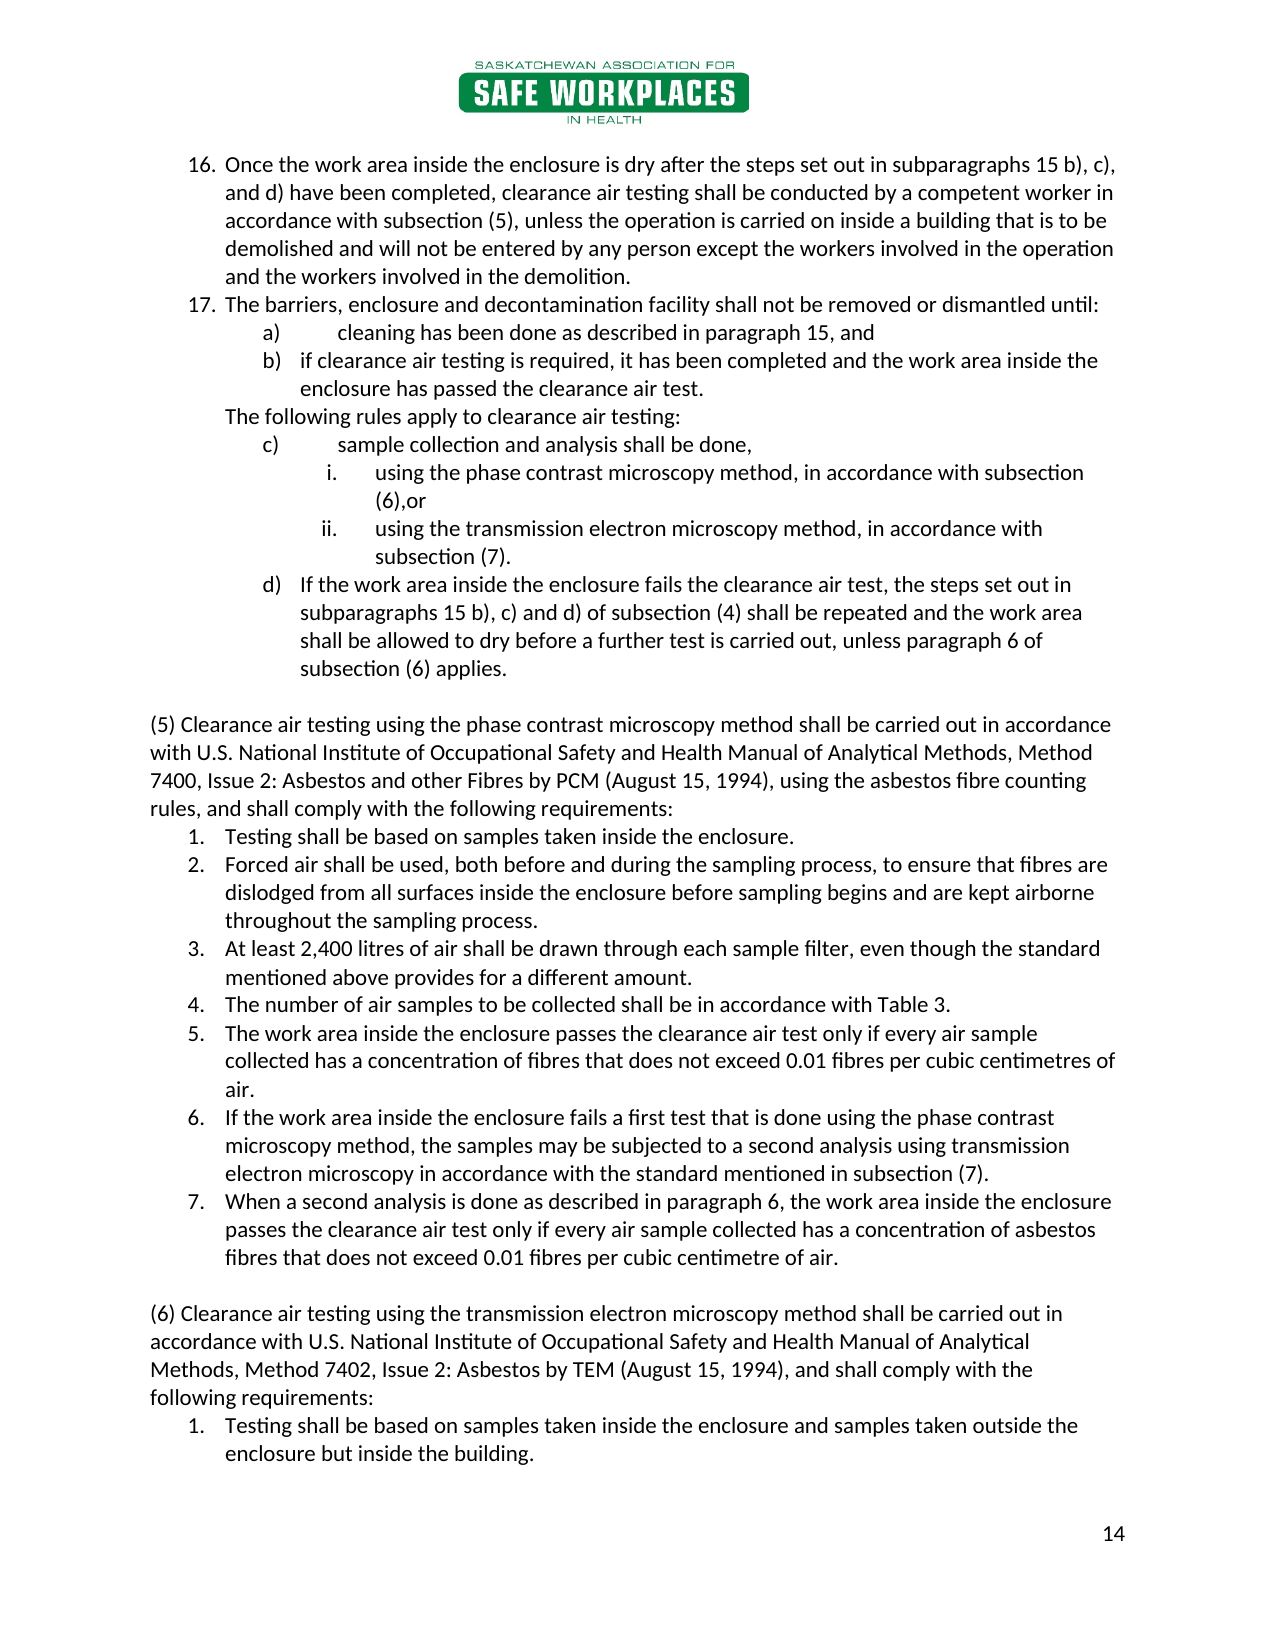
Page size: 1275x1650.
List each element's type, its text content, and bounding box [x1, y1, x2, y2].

list At least 2,400 litres of air shall be drawn through each sample filter, even though the standard mentioned above provides for a different amount. [187, 934, 1125, 991]
text (6) Clearance air testing using the transmission electron microscopy method shall be carried out in accordance with U.S. National Institute of Occupational Safety and Health Manual of Analytical Methods, Method 7402, Issue 2: Asbestos by TEM (August 15, 1994), and shall comply with the following requirements: [150, 1299, 1125, 1411]
list When a second analysis is done as described in paragraph 6, the work area inside the enclosure passes the clearance air test only if every air sample collected has a concentration of asbestos fibres that does not exceed 0.01 fibres per cubic centimetre of air. [187, 1187, 1125, 1271]
list The barriers, enclosure and decontamination facility shall not be removed or dismantled until: [187, 290, 1125, 318]
text The following rules apply to clearance air testing: [225, 402, 1125, 430]
list Forced air shall be used, both before and during the sampling process, to ensure that fibres are dislodged from all surfaces inside the enclosure before sampling begins and are kept airborne throughout the sampling process. [187, 851, 1125, 934]
list If the work area inside the enclosure fails the clearance air test, the steps set out in subparagraphs 15 b), c) and d) of subsection (4) shall be repeated and the work area shall be allowed to dry before a further test is carried out, unless paragraph 6 of subsection (6) applies. [262, 570, 1125, 682]
list sample collection and analysis shall be done, [262, 430, 1125, 458]
text (5) Clearance air testing using the phase contrast microscopy method shall be carried out in accordance with U.S. National Institute of Occupational Safety and Health Manual of Analytical Methods, Method 7400, Issue 2: Asbestos and other Fibres by PCM (August 15, 1994), using the asbestos fibre counting rules, and shall comply with the following requirements: [150, 710, 1125, 822]
picture [455, 46, 749, 132]
list using the transmission electron microscopy method, in accordance with subsection (7). [337, 514, 1125, 570]
list using the phase contrast microscopy method, in accordance with subsection (6),or [337, 458, 1125, 514]
list Testing shall be based on samples taken inside the enclosure and samples taken outside the enclosure but inside the building. [187, 1411, 1125, 1467]
list The work area inside the enclosure passes the clearance air test only if every air sample collected has a concentration of fibres that does not exceed 0.01 fibres per cubic centimetres of air. [187, 1019, 1125, 1103]
list If the work area inside the enclosure fails a first test that is done using the phase contrast microscopy method, the samples may be subjected to a second analysis using transmission electron microscopy in accordance with the standard mentioned in subsection (7). [187, 1103, 1125, 1187]
list cleaning has been done as described in paragraph 15, and [262, 318, 1125, 346]
list Once the work area inside the enclosure is dry after the steps set out in subparagraphs 15 b), c), and d) have been completed, clearance air testing shall be conducted by a competent worker in accordance with subsection (5), unless the operation is carried on inside a building that is to be demolished and will not be entered by any person except the workers involved in the operation and the workers involved in the demolition. [187, 150, 1125, 290]
list Testing shall be based on samples taken inside the enclosure. [187, 822, 1125, 851]
list if clearance air testing is required, it has been completed and the work area inside the enclosure has passed the clearance air test. [262, 346, 1125, 402]
list The number of air samples to be collected shall be in accordance with Table 3. [187, 991, 1125, 1019]
